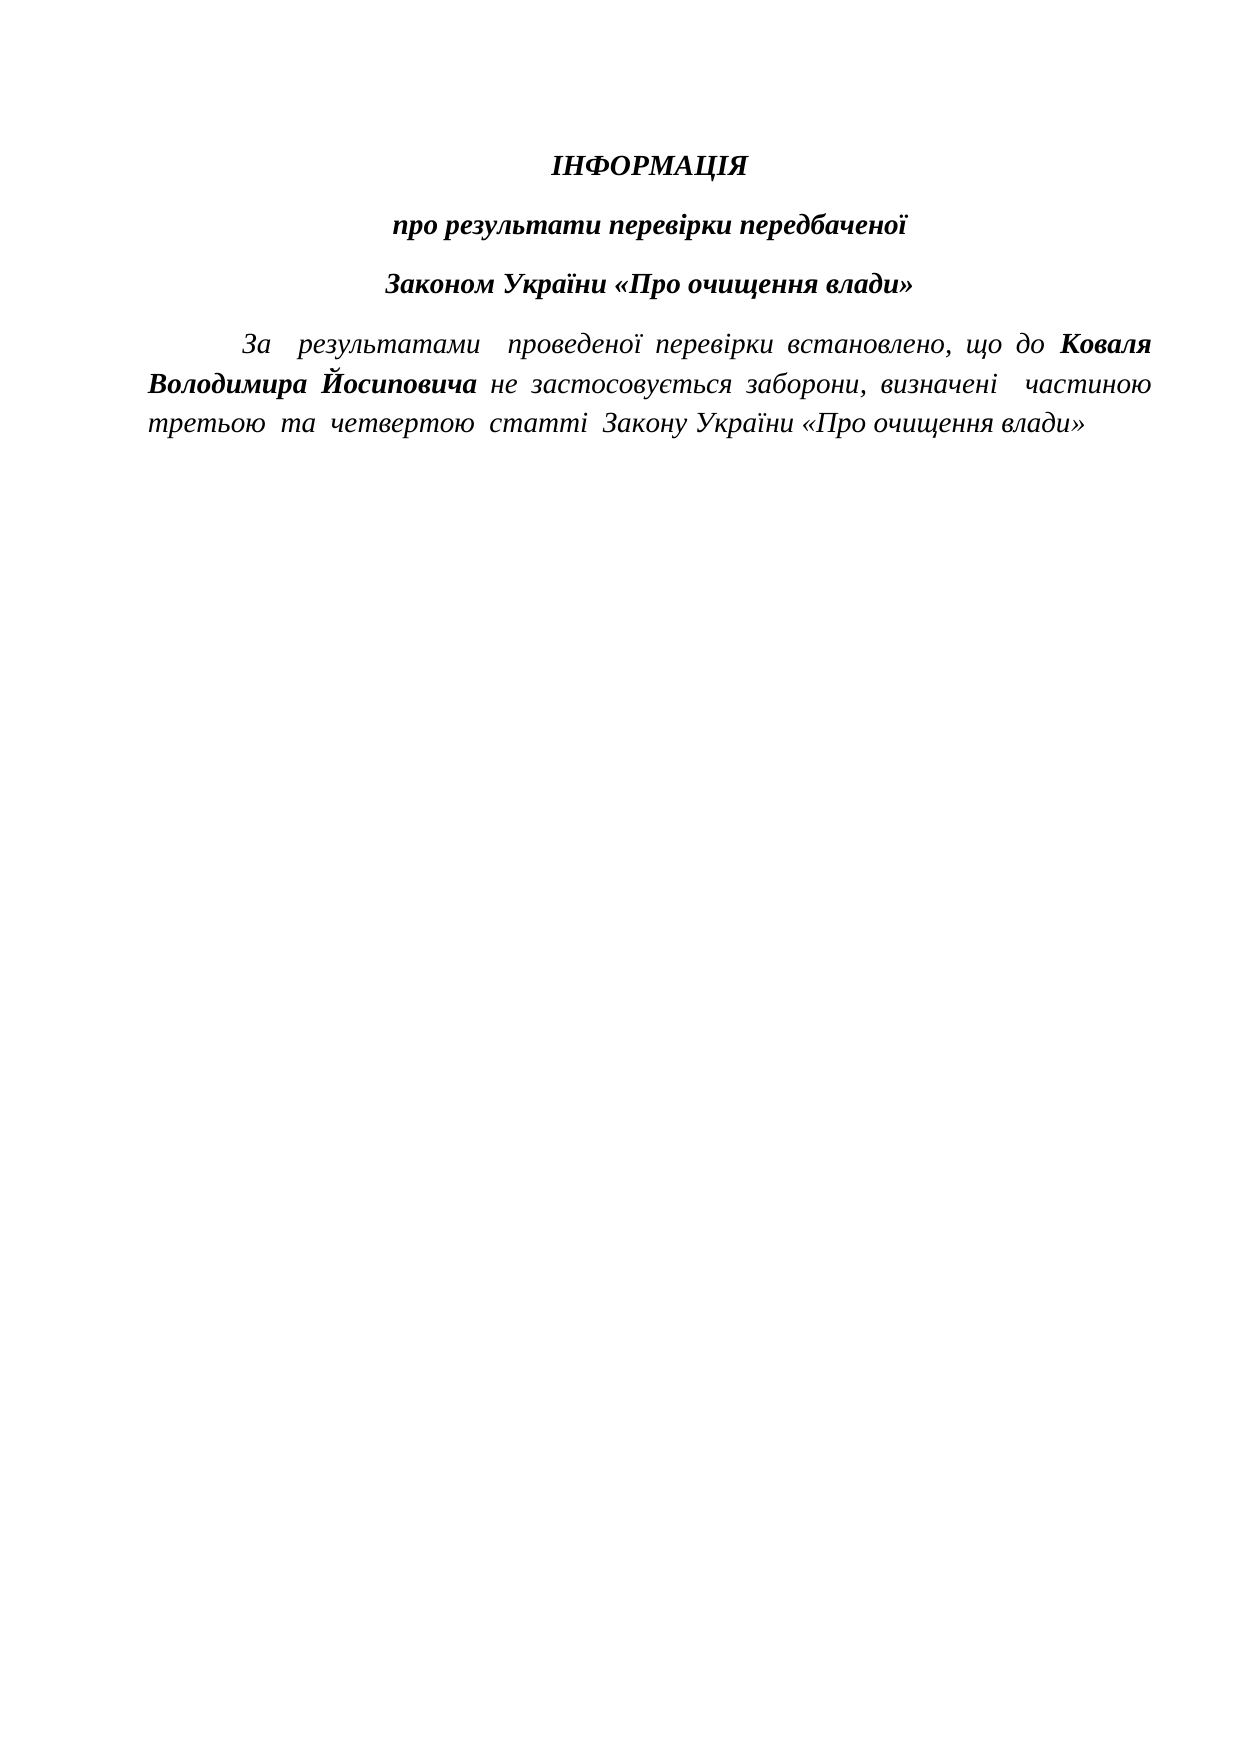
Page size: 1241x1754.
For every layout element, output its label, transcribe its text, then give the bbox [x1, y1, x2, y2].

text про результати перевірки передбаченої [148, 207, 1152, 241]
text Законом України «Про очищення влади» [148, 267, 1152, 300]
text ІНФОРМАЦІЯ [148, 148, 1152, 181]
text За результатами проведеної перевірки встановлено, що до Коваля Володимира Йосиповича не застосовується заборони, визначені частиною третьою та четвертою статті Закону України «Про очищення влади» [148, 326, 1152, 439]
